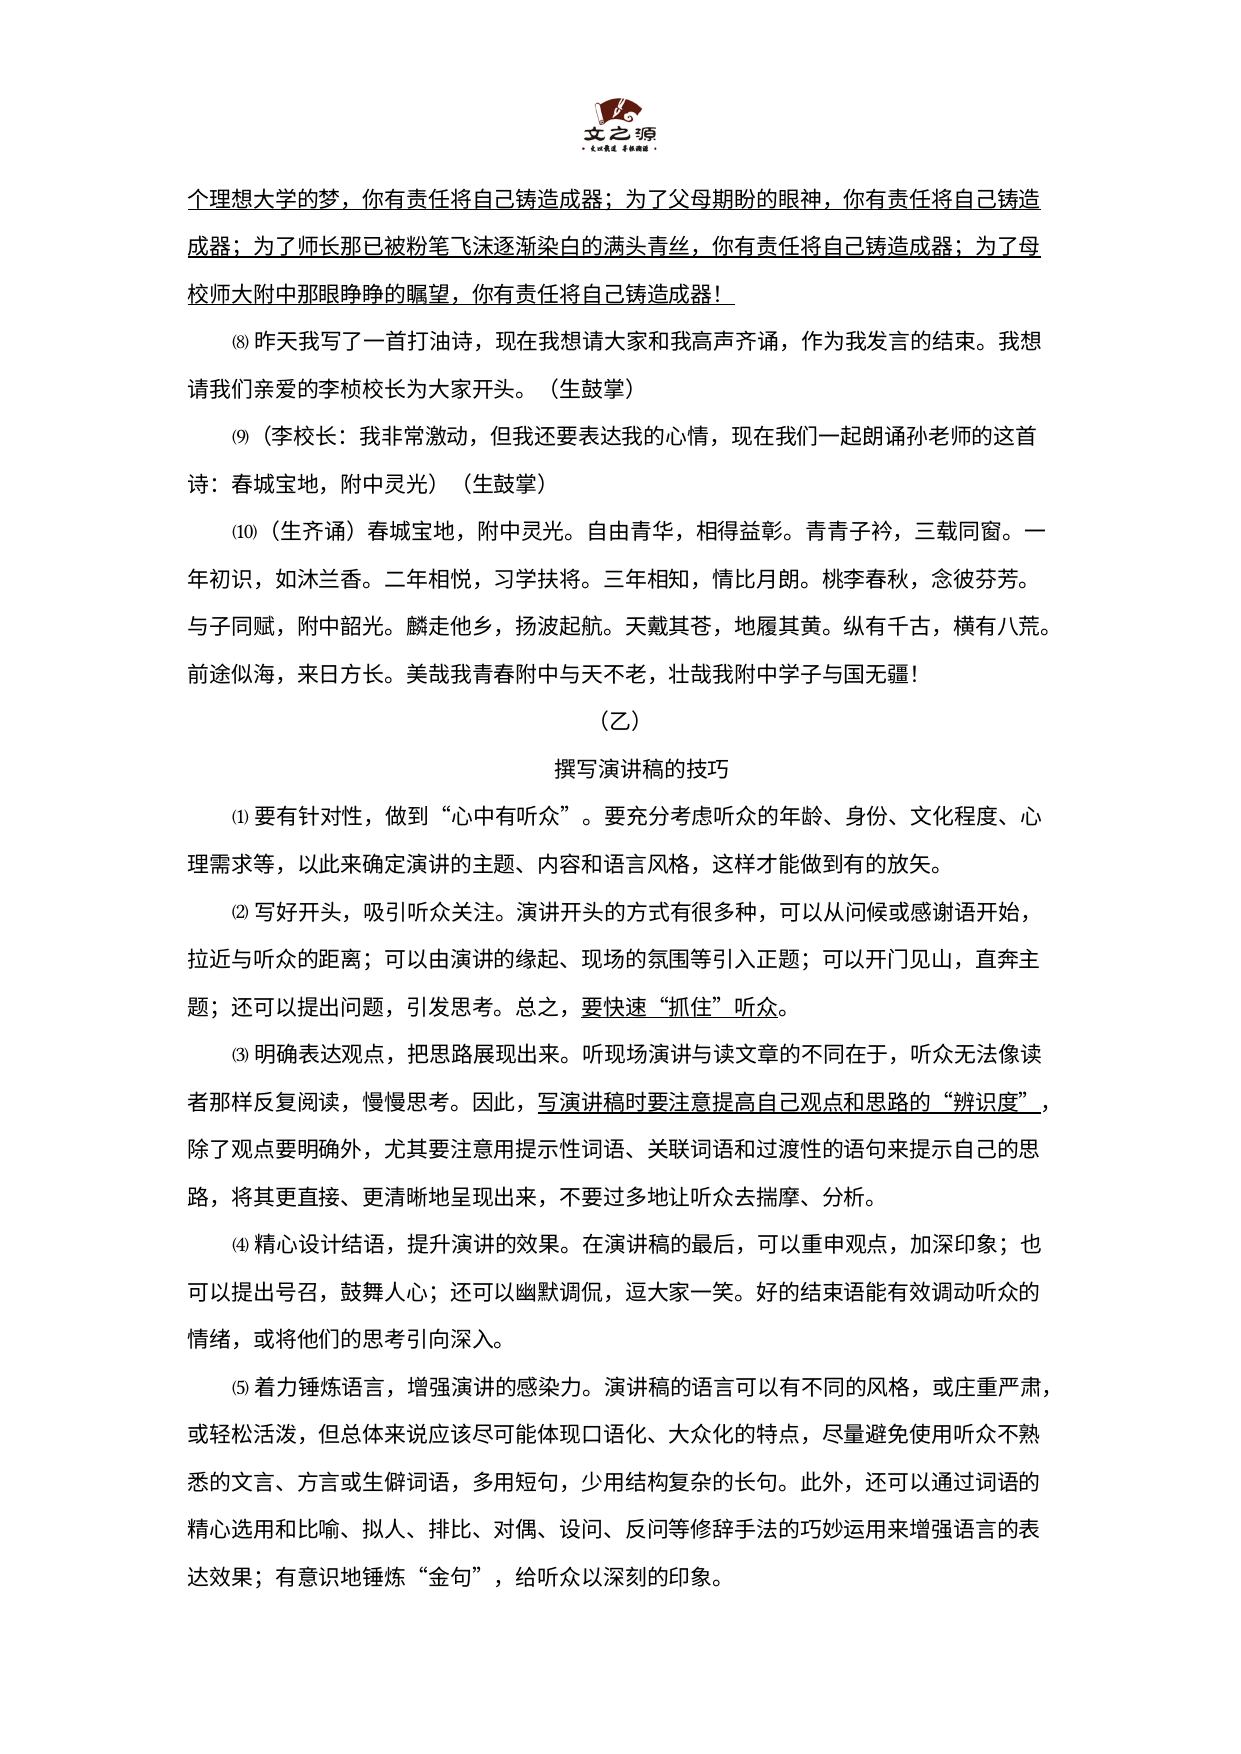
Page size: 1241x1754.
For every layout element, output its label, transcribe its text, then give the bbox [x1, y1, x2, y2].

text ⑽（生齐诵）春城宝地，附中灵光。自由青华，相得益彰。青青子衿，三载同窗。一年初识，如沐兰香。二年相悦，习学扶将。三年相知，情比月朗。桃李春秋，念彼芬芳。与子同赋，附中韶光。麟走他乡，扬波起航。天戴其苍，地履其黄。纵有千古，横有八荒。前途似海，来日方长。美哉我青春附中与天不老，壮哉我附中学子与国无疆！ [187, 514, 1053, 688]
picture [543, 75, 698, 180]
text ⑻昨天我写了一首打油诗，现在我想请大家和我高声齐诵，作为我发言的结束。我想请我们亲爱的李桢校长为大家开头。（生鼓掌） [187, 324, 1053, 403]
text ⑷精心设计结语，提升演讲的效果。在演讲稿的最后，可以重申观点，加深印象；也可以提出号召，鼓舞人心；还可以幽默调侃，逗大家一笑。好的结束语能有效调动听众的情绪，或将他们的思考引向深入。 [187, 1227, 1053, 1354]
text （乙） [187, 704, 1053, 736]
text ⑼（李校长：我非常激动，但我还要表达我的心情，现在我们一起朗诵孙老师的这首诗：春城宝地，附中灵光）（生鼓掌） [187, 419, 1053, 498]
text 撰写演讲稿的技巧 [187, 752, 1053, 783]
text ⑸着力锤炼语言，增强演讲的感染力。演讲稿的语言可以有不同的风格，或庄重严肃，或轻松活泼，但总体来说应该尽可能体现口语化、大众化的特点，尽量避免使用听众不熟悉的文言、方言或生僻词语，多用短句，少用结构复杂的长句。此外，还可以通过词语的精心选用和比喻、拟人、排比、对偶、设问、反问等修辞手法的巧妙运用来增强语言的表达效果；有意识地锤炼“金句”，给听众以深刻的印象。 [187, 1370, 1053, 1592]
text ⑵写好开头，吸引听众关注。演讲开头的方式有很多种，可以从问候或感谢语开始，拉近与听众的距离；可以由演讲的缘起、现场的氛围等引入正题；可以开门见山，直奔主题；还可以提出问题，引发思考。总之，要快速“抓住”听众。 [187, 894, 1053, 1021]
text ⑴要有针对性，做到“心中有听众”。要充分考虑听众的年龄、身份、文化程度、心理需求等，以此来确定演讲的主题、内容和语言风格，这样才能做到有的放矢。 [187, 799, 1053, 879]
text ⑶明确表达观点，把思路展现出来。听现场演讲与读文章的不同在于，听众无法像读者那样反复阅读，慢慢思考。因此，写演讲稿时要注意提高自己观点和思路的“辨识度”，除了观点要明确外，尤其要注意用提示性词语、关联词语和过渡性的语句来提示自己的思路，将其更直接、更清晰地呈现出来，不要过多地让听众去揣摩、分析。 [187, 1037, 1053, 1211]
